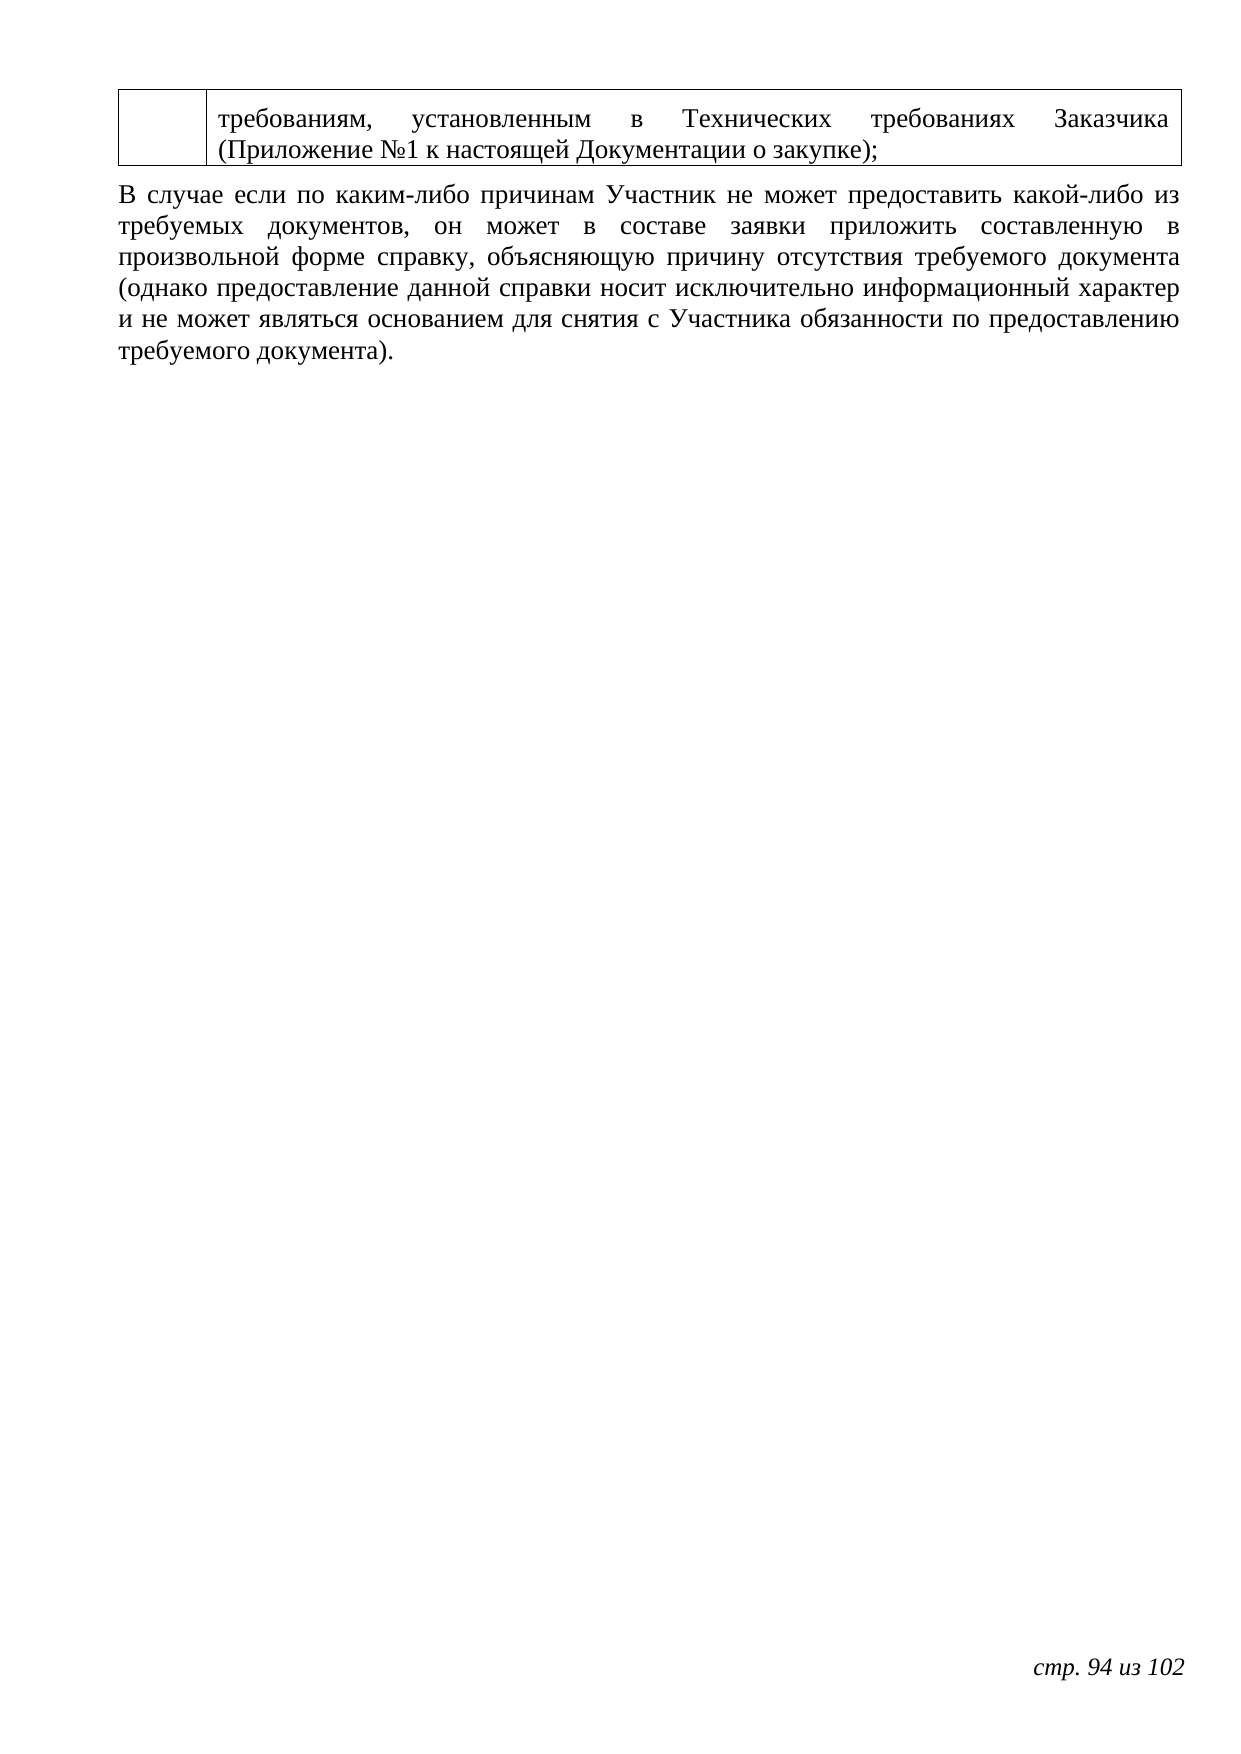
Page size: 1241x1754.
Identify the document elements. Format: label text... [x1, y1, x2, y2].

list В случае если по каким-либо причинам Участник не может предоставить какой-либо из требуемых документов, он может в составе заявки приложить составленную в произвольной форме справку, объясняющую причину отсутствия требуемого документа (однако предоставление данной справки носит исключительно информационный характер и не может являться основанием для снятия с Участника обязанности по предоставлению требуемого документа). [118, 178, 1181, 365]
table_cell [207, 90, 1181, 164]
table_cell [119, 90, 206, 164]
